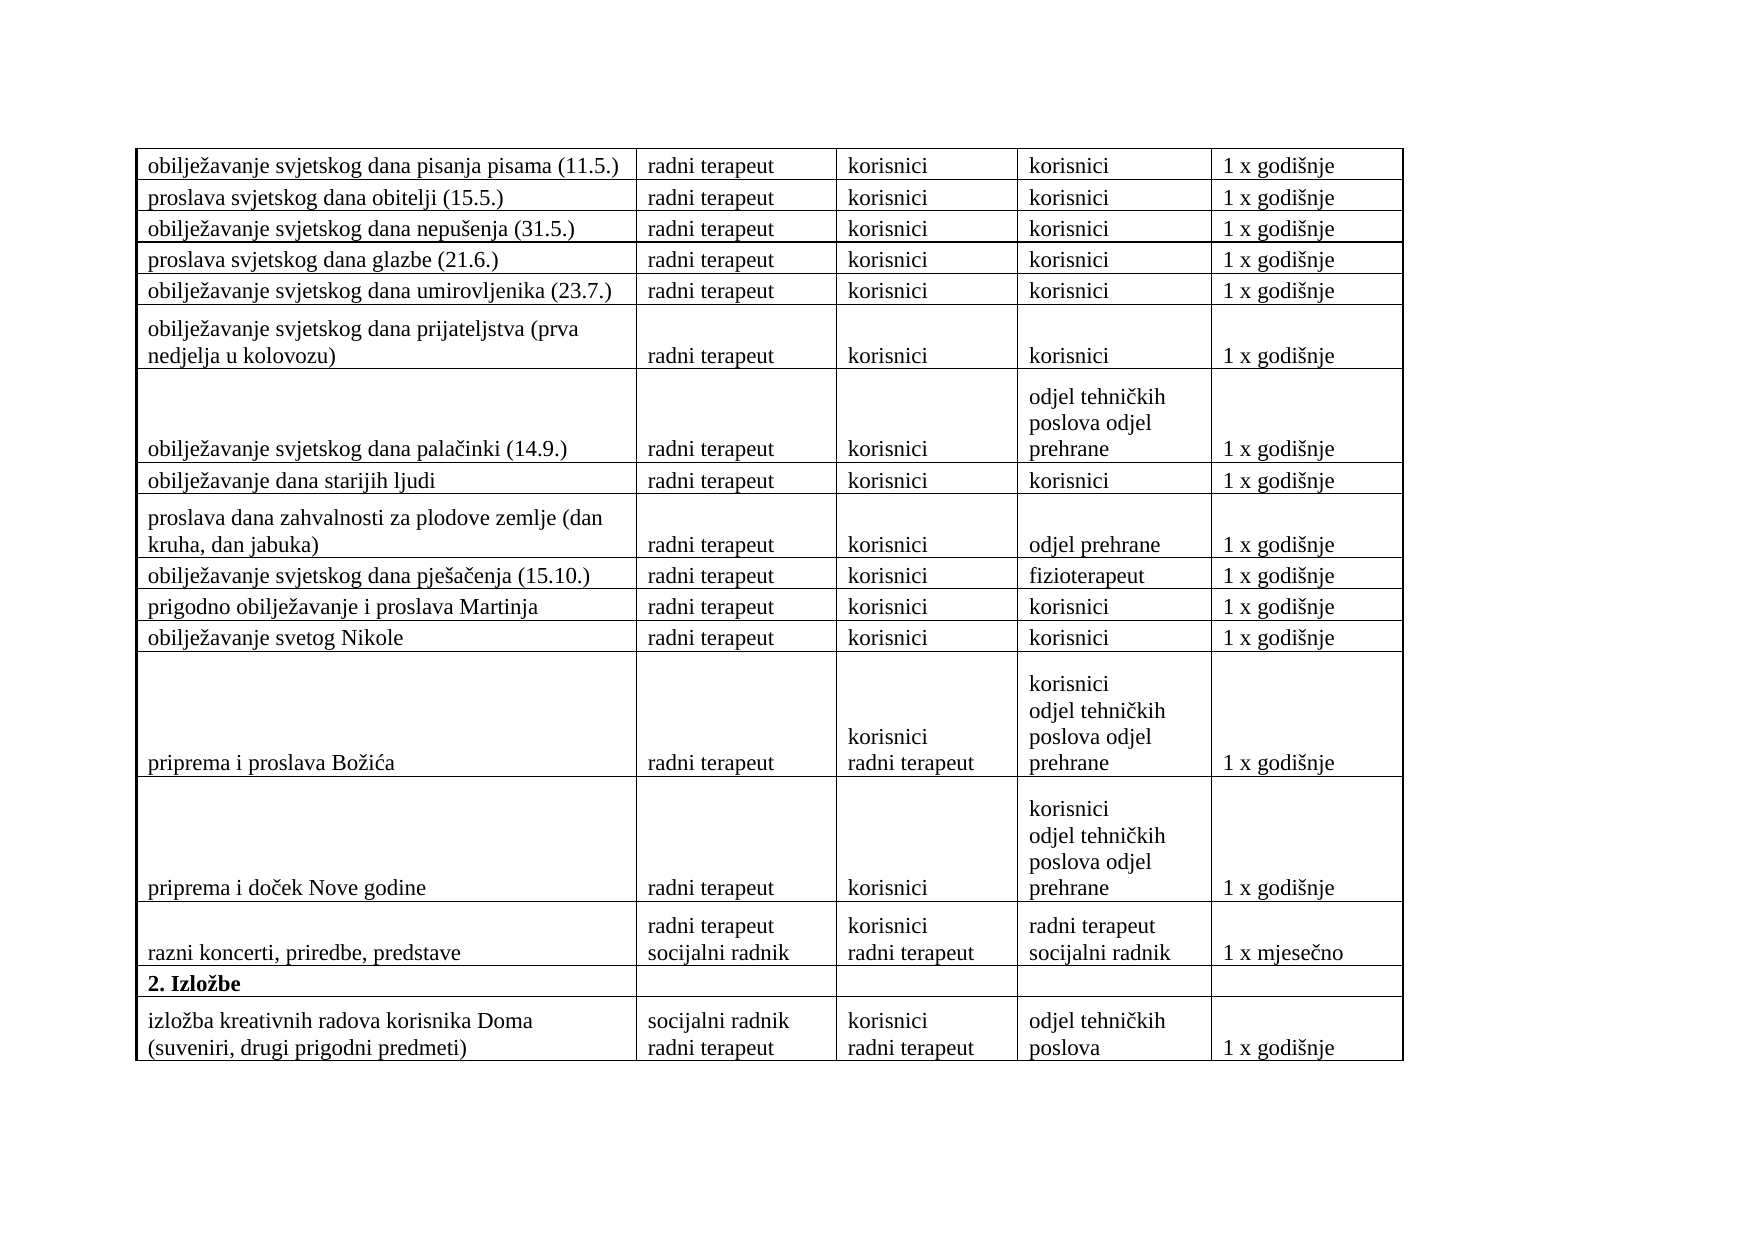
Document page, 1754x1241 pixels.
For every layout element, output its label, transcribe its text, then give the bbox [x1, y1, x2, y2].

table_cell [1212, 966, 1402, 996]
table_cell korisnici [837, 369, 1017, 462]
table_cell [1018, 966, 1211, 996]
table_cell korisnici [837, 494, 1017, 557]
table_cell korisnici [1018, 149, 1211, 179]
table_cell korisnici [837, 463, 1017, 493]
table_cell 1 x godišnje [1212, 558, 1402, 588]
table_cell 1 x godišnje [1212, 621, 1402, 651]
table_cell korisnici radni terapeut [837, 902, 1017, 965]
table_cell radni terapeut [637, 463, 836, 493]
table_cell radni terapeut [637, 274, 836, 304]
table_cell radni terapeut [637, 211, 836, 241]
table_cell korisnici [1018, 463, 1211, 493]
table_cell 1 x godišnje [1212, 305, 1402, 368]
table_cell 1 x godišnje [1212, 777, 1402, 901]
table_cell korisnici [1018, 589, 1211, 619]
table_cell korisnici odjel tehničkih poslova odjel prehrane [1018, 777, 1211, 901]
table_cell odjel tehničkih poslova odjel prehrane [1018, 369, 1211, 462]
table_cell radni terapeut socijalni radnik [1018, 902, 1211, 965]
table_cell obilježavanje dana starijih ljudi [138, 463, 636, 493]
table_cell korisnici [837, 274, 1017, 304]
table_cell odjel tehničkih poslova [1018, 997, 1211, 1060]
table_cell korisnici [1018, 243, 1211, 273]
table_cell radni terapeut [637, 305, 836, 368]
table_cell korisnici [837, 180, 1017, 210]
table_cell radni terapeut [637, 180, 836, 210]
table_cell radni terapeut [637, 589, 836, 619]
table_cell proslava dana zahvalnosti za plodove zemlje (dan kruha, dan jabuka) [138, 494, 636, 557]
table_cell 1 x godišnje [1212, 149, 1402, 179]
table_cell korisnici [1018, 274, 1211, 304]
table_cell korisnici [1018, 305, 1211, 368]
table_cell 1 x godišnje [1212, 652, 1402, 776]
table_cell radni terapeut [637, 243, 836, 273]
table_cell 1 x godišnje [1212, 274, 1402, 304]
table_cell korisnici [837, 777, 1017, 901]
table_cell korisnici [837, 305, 1017, 368]
table_cell korisnici [1018, 621, 1211, 651]
table_cell 1 x godišnje [1212, 211, 1402, 241]
table_cell radni terapeut [637, 558, 836, 588]
table_cell 1 x godišnje [1212, 243, 1402, 273]
table_cell 1 x godišnje [1212, 369, 1402, 462]
table_cell izložba kreativnih radova korisnika Doma (suveniri, drugi prigodni predmeti) [138, 997, 636, 1060]
table_cell 1 x godišnje [1212, 589, 1402, 619]
table_cell obilježavanje svjetskog dana nepušenja (31.5.) [138, 211, 636, 241]
table_cell priprema i doček Nove godine [138, 777, 636, 901]
table_cell 1 x godišnje [1212, 180, 1402, 210]
table_cell obilježavanje svjetskog dana umirovljenika (23.7.) [138, 274, 636, 304]
table_cell obilježavanje svetog Nikole [138, 621, 636, 651]
table_cell korisnici [837, 589, 1017, 619]
table_cell 1 x godišnje [1212, 463, 1402, 493]
table_cell razni koncerti, priredbe, predstave [138, 902, 636, 965]
table_cell [837, 966, 1017, 996]
table_cell radni terapeut [637, 777, 836, 901]
table_cell obilježavanje svjetskog dana pješačenja (15.10.) [138, 558, 636, 588]
table_cell [637, 966, 836, 996]
table_cell korisnici [837, 558, 1017, 588]
table_cell radni terapeut socijalni radnik [637, 902, 836, 965]
table_cell korisnici radni terapeut [837, 652, 1017, 776]
table_cell obilježavanje svjetskog dana palačinki (14.9.) [138, 369, 636, 462]
table_cell 1 x mjesečno [1212, 902, 1402, 965]
table_cell radni terapeut [637, 494, 836, 557]
table_cell proslava svjetskog dana obitelji (15.5.) [138, 180, 636, 210]
table_cell korisnici odjel tehničkih poslova odjel prehrane [1018, 652, 1211, 776]
table_cell obilježavanje svjetskog dana pisanja pisama (11.5.) [138, 149, 636, 179]
table_cell 1 x godišnje [1212, 997, 1402, 1060]
table_cell korisnici [837, 149, 1017, 179]
table_cell radni terapeut [637, 369, 836, 462]
table_cell 1 x godišnje [1212, 494, 1402, 557]
table_cell priprema i proslava Božića [138, 652, 636, 776]
table_cell korisnici [1018, 180, 1211, 210]
table_cell korisnici [837, 211, 1017, 241]
table_cell 2. Izložbe [138, 966, 636, 996]
table_cell korisnici [837, 621, 1017, 651]
table_cell radni terapeut [637, 149, 836, 179]
table_cell korisnici radni terapeut [837, 997, 1017, 1060]
table_cell prigodno obilježavanje i proslava Martinja [138, 589, 636, 619]
table_cell radni terapeut [637, 652, 836, 776]
table_cell korisnici [1018, 211, 1211, 241]
table_cell proslava svjetskog dana glazbe (21.6.) [138, 243, 636, 273]
table_cell odjel prehrane [1018, 494, 1211, 557]
table_cell fizioterapeut [1018, 558, 1211, 588]
table_cell socijalni radnik radni terapeut [637, 997, 836, 1060]
table_cell obilježavanje svjetskog dana prijateljstva (prva nedjelja u kolovozu) [138, 305, 636, 368]
table_cell radni terapeut [637, 621, 836, 651]
table_cell korisnici [837, 243, 1017, 273]
